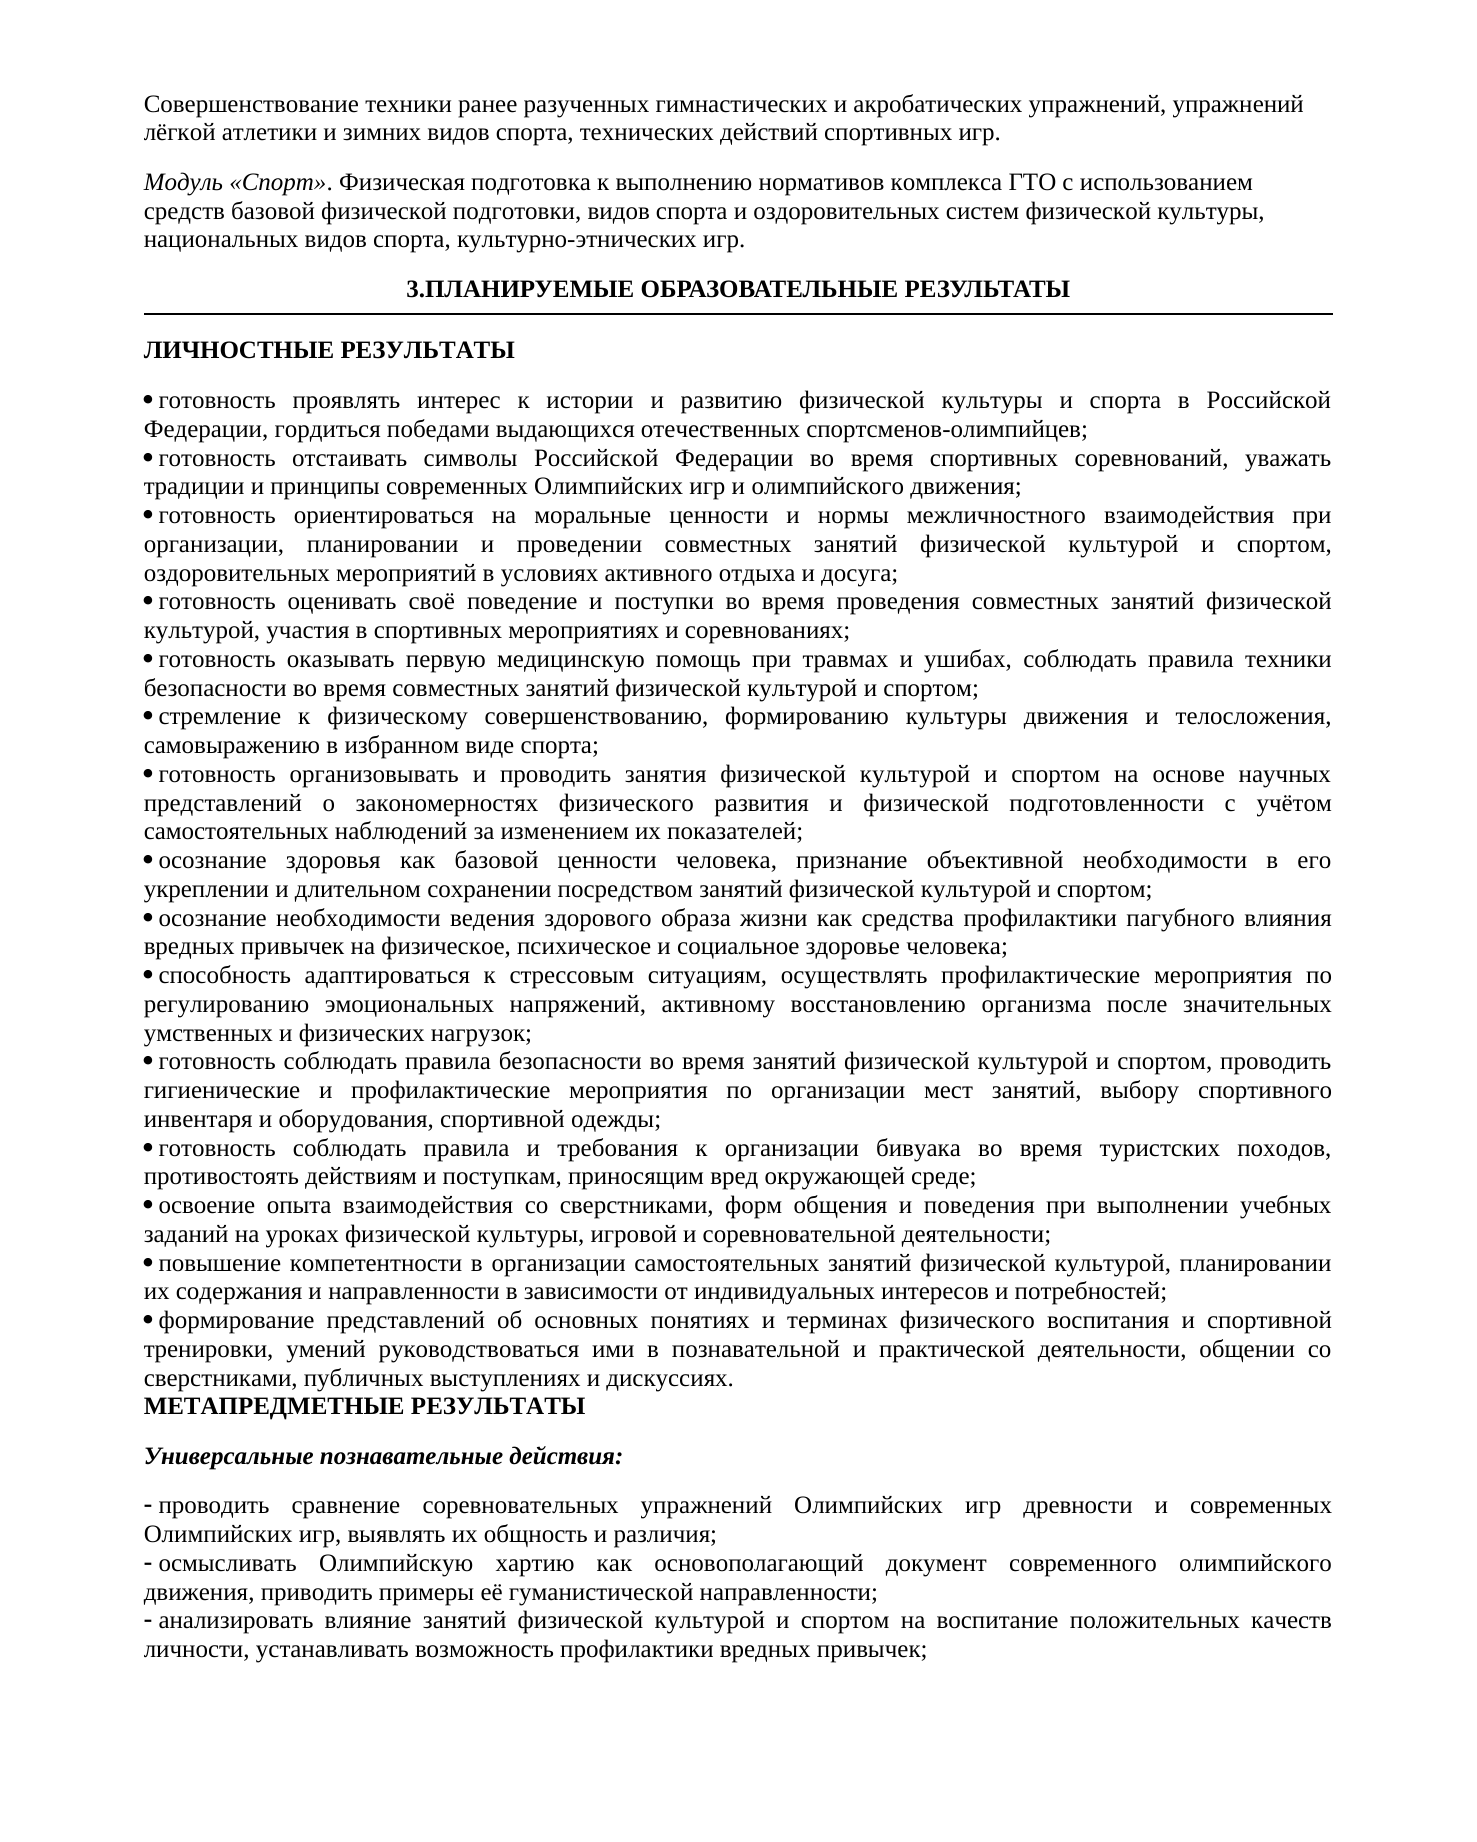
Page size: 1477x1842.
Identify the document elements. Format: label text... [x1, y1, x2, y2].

list готовность проявлять интерес к истории и развитию физической культуры и спорта в Российской Федерации, гордиться победами выдающихся отечественных спортсменов-олимпийцев; [143, 385, 1333, 443]
text Универсальные познавательные действия: [143, 1441, 1333, 1470]
list готовность оценивать своё поведение и поступки во время проведения совместных занятий физической культурой, участия в спортивных мероприятиях и соревнованиях; [143, 586, 1333, 644]
text ЛИЧНОСТНЫЕ РЕЗУЛЬТАТЫ [143, 336, 1333, 364]
text 3.ПЛАНИРУЕМЫЕ ОБРАЗОВАТЕЛЬНЫЕ РЕЗУЛЬТАТЫ [143, 274, 1333, 315]
list проводить сравнение соревновательных упражнений Олимпийских игр древности и современных Олимпийских игр, выявлять их общность и различия; [143, 1491, 1333, 1548]
list повышение компетентности в организации самостоятельных занятий физической культурой, планировании их содержания и направленности в зависимости от индивидуальных интересов и потребностей; [143, 1248, 1333, 1305]
list готовность отстаивать символы Российской Федерации во время спортивных соревнований, уважать традиции и принципы современных Олимпийских игр и олимпийского движения; [143, 443, 1333, 500]
list готовность ориентироваться на моральные ценности и нормы межличностного взаимодействия при организации, планировании и проведении совместных занятий физической культурой и спортом, оздоровительных мероприятий в условиях активного отдыха и досуга; [143, 500, 1333, 586]
text Модуль «Спорт». Физическая подготовка к выполнению нормативов комплекса ГТО с использованием средств базовой физической подготовки, видов спорта и оздоровительных систем физической культуры, национальных видов спорта, культурно-этнических игр. [143, 167, 1333, 253]
list формирование представлений об основных понятиях и терминах физического воспитания и спортивной тренировки, умений руководствоваться ими в познавательной и практической деятельности, общении со сверстниками, публичных выступлениях и дискуссиях. [143, 1305, 1333, 1391]
text МЕТАПРЕДМЕТНЫЕ РЕЗУЛЬТАТЫ [143, 1391, 1333, 1420]
list готовность организовывать и проводить занятия физической культурой и спортом на основе научных представлений о закономерностях физического развития и физической подготовленности с учётом самостоятельных наблюдений за изменением их показателей; [143, 759, 1333, 845]
list освоение опыта взаимодействия со сверстниками, форм общения и поведения при выполнении учебных заданий на уроках физической культуры, игровой и соревновательной деятельности; [143, 1190, 1333, 1248]
list способность адаптироваться к стрессовым ситуациям, осуществлять профилактические мероприятия по регулированию эмоциональных напряжений, активному восстановлению организма после значительных умственных и физических нагрузок; [143, 960, 1333, 1046]
list осознание здоровья как базовой ценности человека, признание объективной необходимости в его укреплении и длительном сохранении посредством занятий физической культурой и спортом; [143, 845, 1333, 903]
list готовность оказывать первую медицинскую помощь при травмах и ушибах, соблюдать правила техники безопасности во время совместных занятий физической культурой и спортом; [143, 644, 1333, 701]
list готовность соблюдать правила безопасности во время занятий физической культурой и спортом, проводить гигиенические и профилактические мероприятия по организации мест занятий, выбору спортивного инвентаря и оборудования, спортивной одежды; [143, 1046, 1333, 1133]
list стремление к физическому совершенствованию, формированию культуры движения и телосложения, самовыражению в избранном виде спорта; [143, 701, 1333, 759]
list осознание необходимости ведения здорового образа жизни как средства профилактики пагубного влияния вредных привычек на физическое, психическое и социальное здоровье человека; [143, 903, 1333, 960]
list готовность соблюдать правила и требования к организации бивуака во время туристских походов, противостоять действиям и поступкам, приносящим вред окружающей среде; [143, 1133, 1333, 1190]
list анализировать влияние занятий физической культурой и спортом на воспитание положительных качеств личности, устанавливать возможность профилактики вредных привычек; [143, 1606, 1333, 1663]
list осмысливать Олимпийскую хартию как основополагающий документ современного олимпийского движения, приводить примеры её гуманистической направленности; [143, 1548, 1333, 1606]
text Совершенствование техники ранее разученных гимнастических и акробатических упражнений, упражнений лёгкой атлетики и зимних видов спорта, технических действий спортивных игр. [143, 89, 1333, 146]
